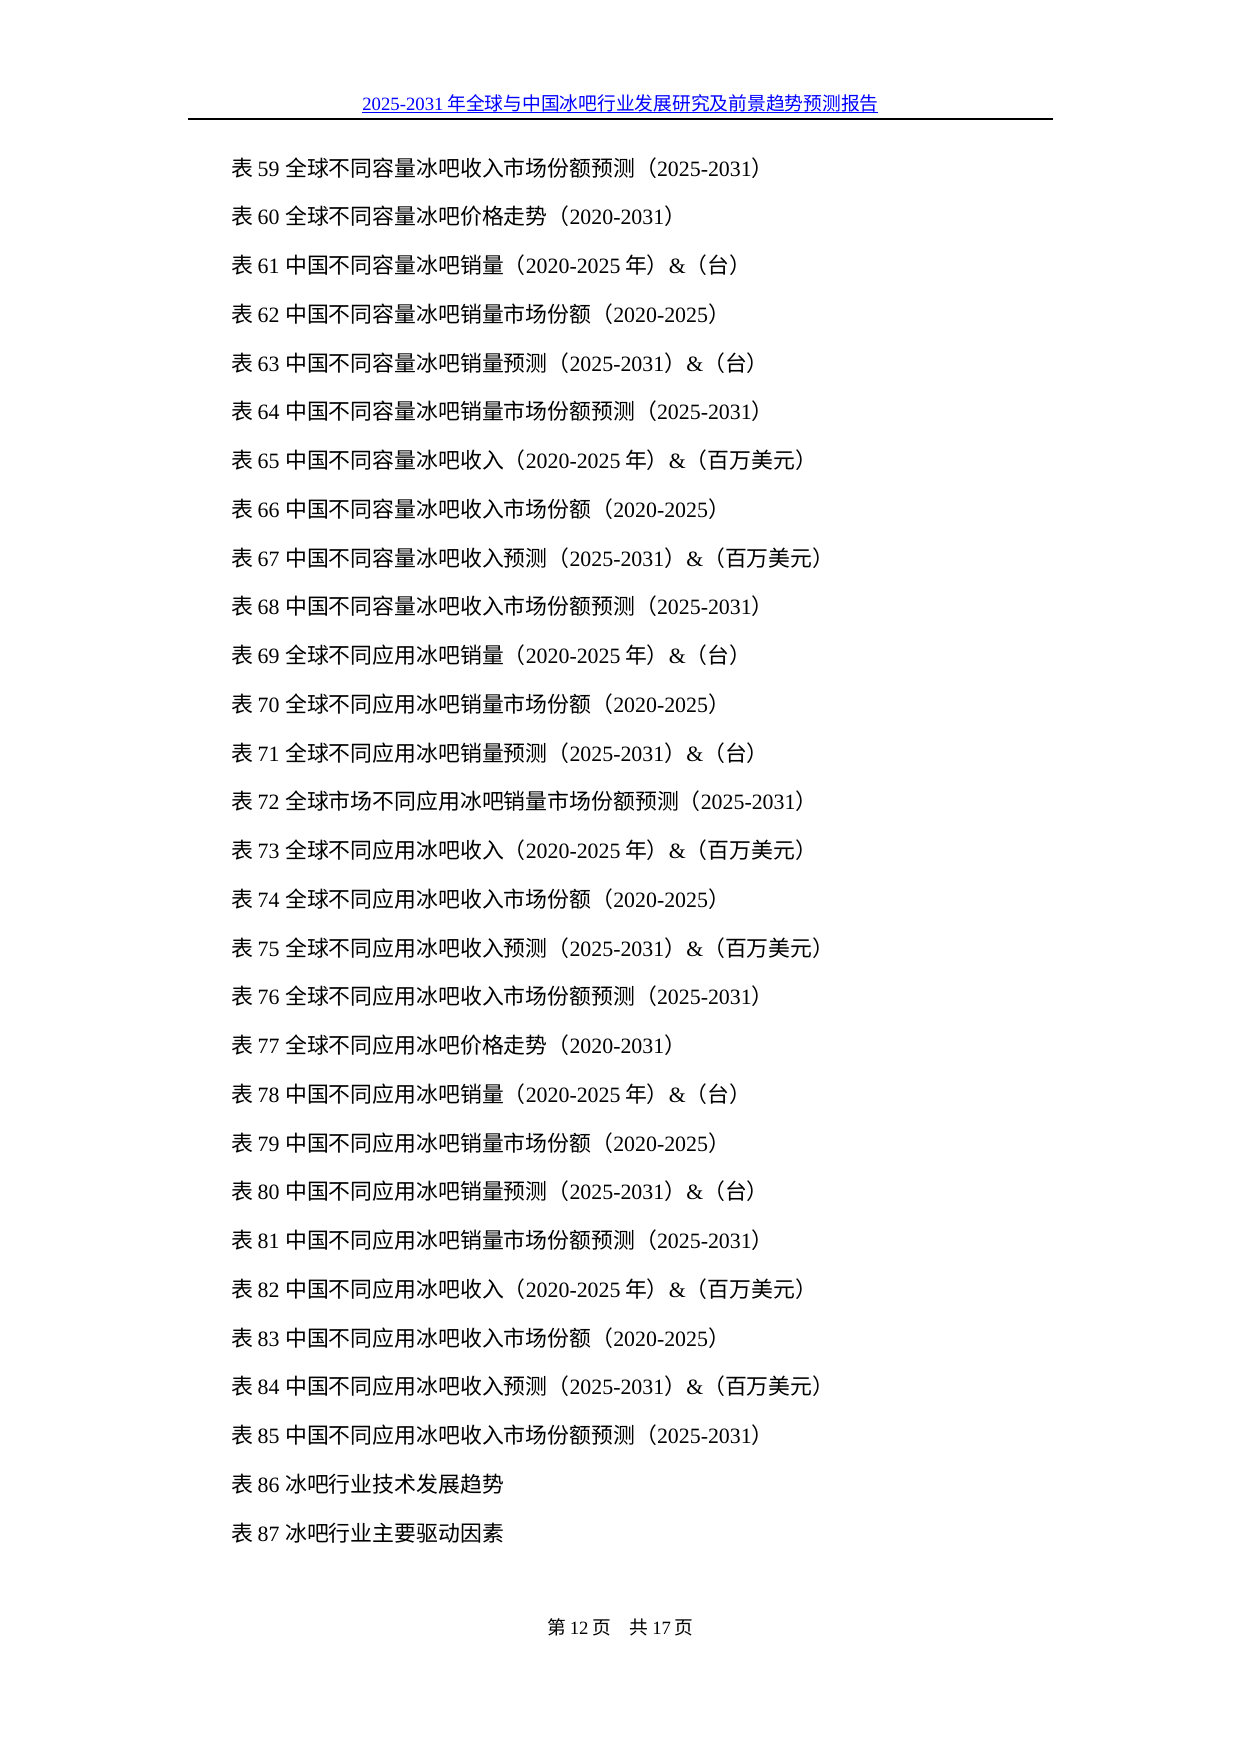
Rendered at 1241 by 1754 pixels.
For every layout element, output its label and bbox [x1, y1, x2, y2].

text [187, 150, 1053, 1548]
